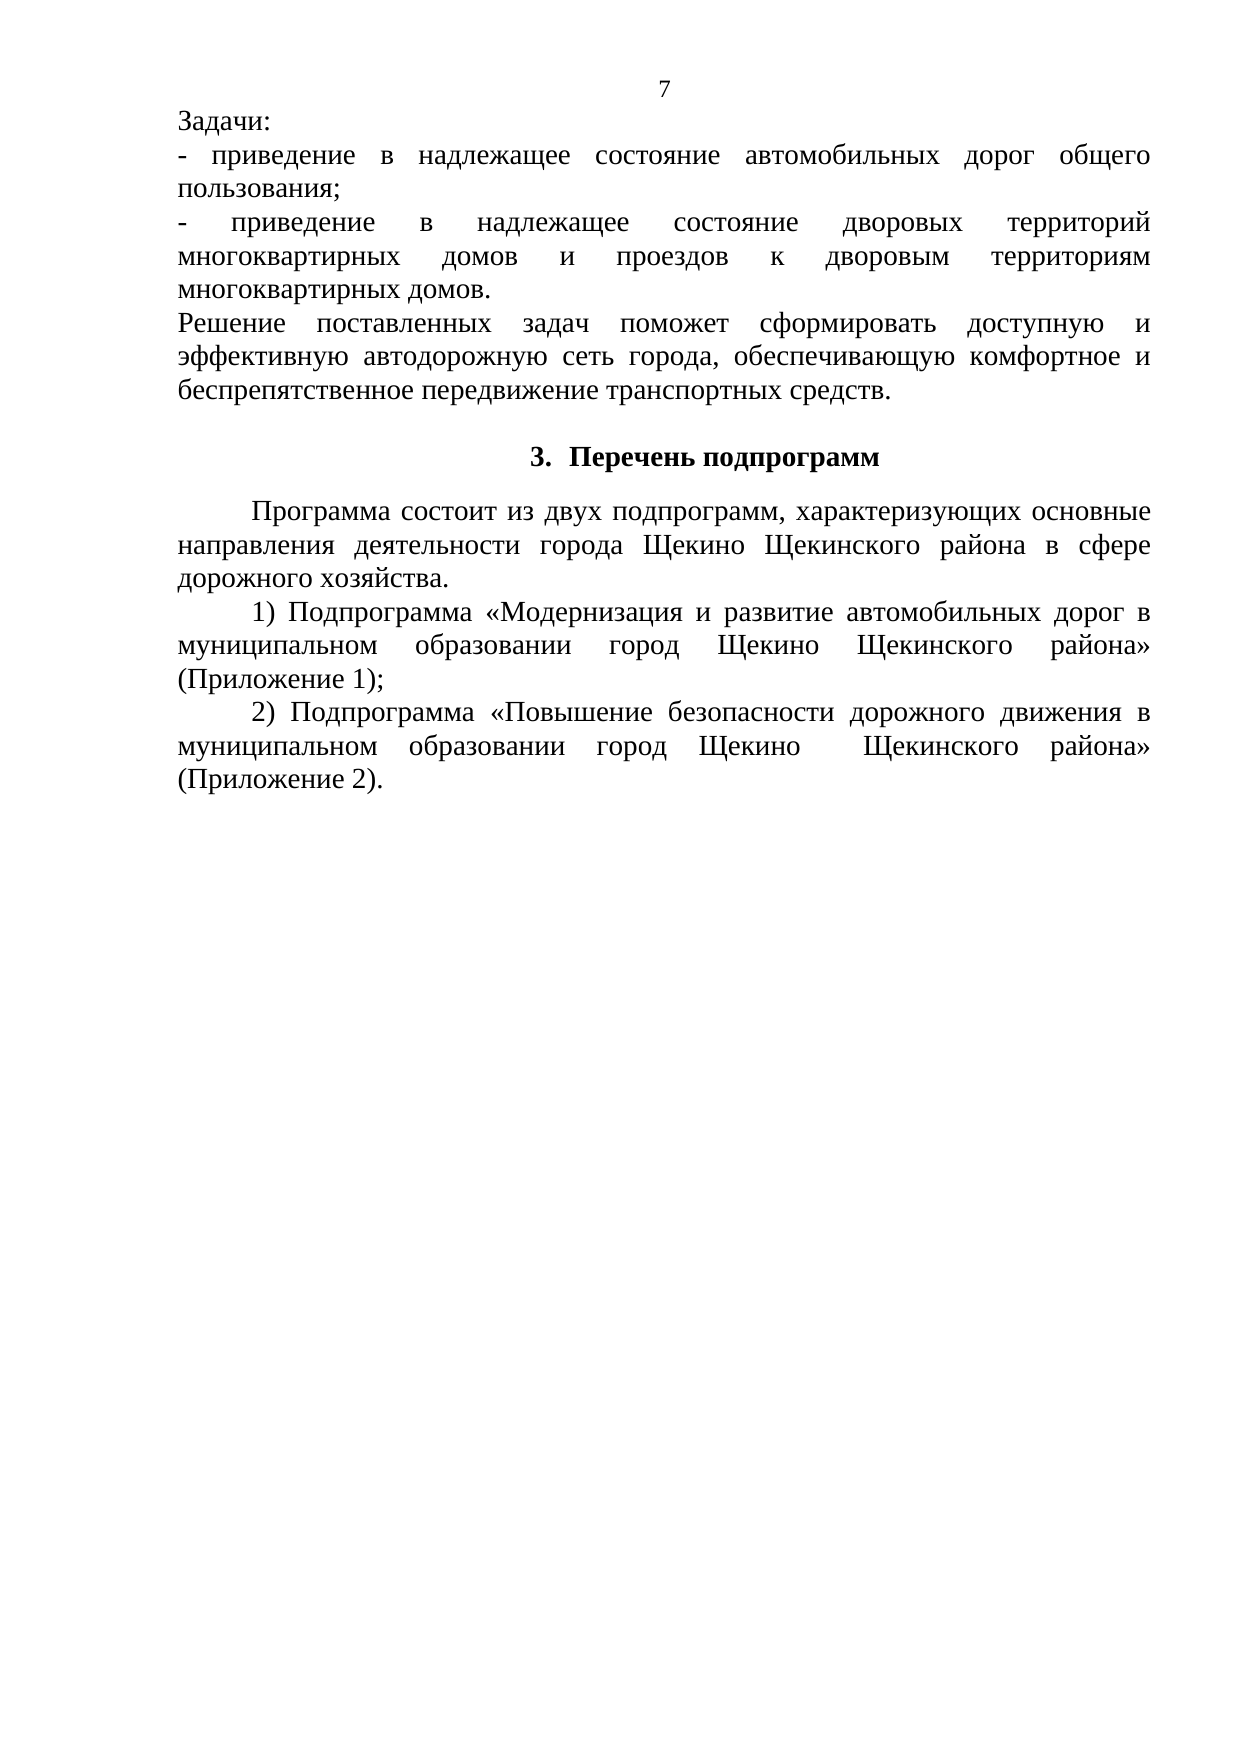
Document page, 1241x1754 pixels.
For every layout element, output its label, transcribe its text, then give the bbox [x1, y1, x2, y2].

text - приведение в надлежащее состояние дворовых территорий многоквартирных домов и проездов к дворовым территориям многоквартирных домов. [177, 204, 1152, 305]
list Перечень подпрограмм [258, 439, 1152, 472]
text Программа состоит из двух подпрограмм, характеризующих основные направления деятельности города Щекино Щекинского района в сфере дорожного хозяйства. [177, 493, 1152, 594]
text Решение поставленных задач поможет сформировать доступную и эффективную автодорожную сеть города, обеспечивающую комфортное и беспрепятственное передвижение транспортных средств. [177, 305, 1152, 405]
text Задачи: [177, 103, 1152, 137]
text 1) Подпрограмма «Модернизация и развитие автомобильных дорог в муниципальном образовании город Щекино Щекинского района» (Приложение 1); [177, 594, 1152, 694]
text - приведение в надлежащее состояние автомобильных дорог общего пользования; [177, 137, 1152, 204]
text 2) Подпрограмма «Повышение безопасности дорожного движения в муниципальном образовании город Щекино Щекинского района» (Приложение 2). [177, 694, 1152, 795]
